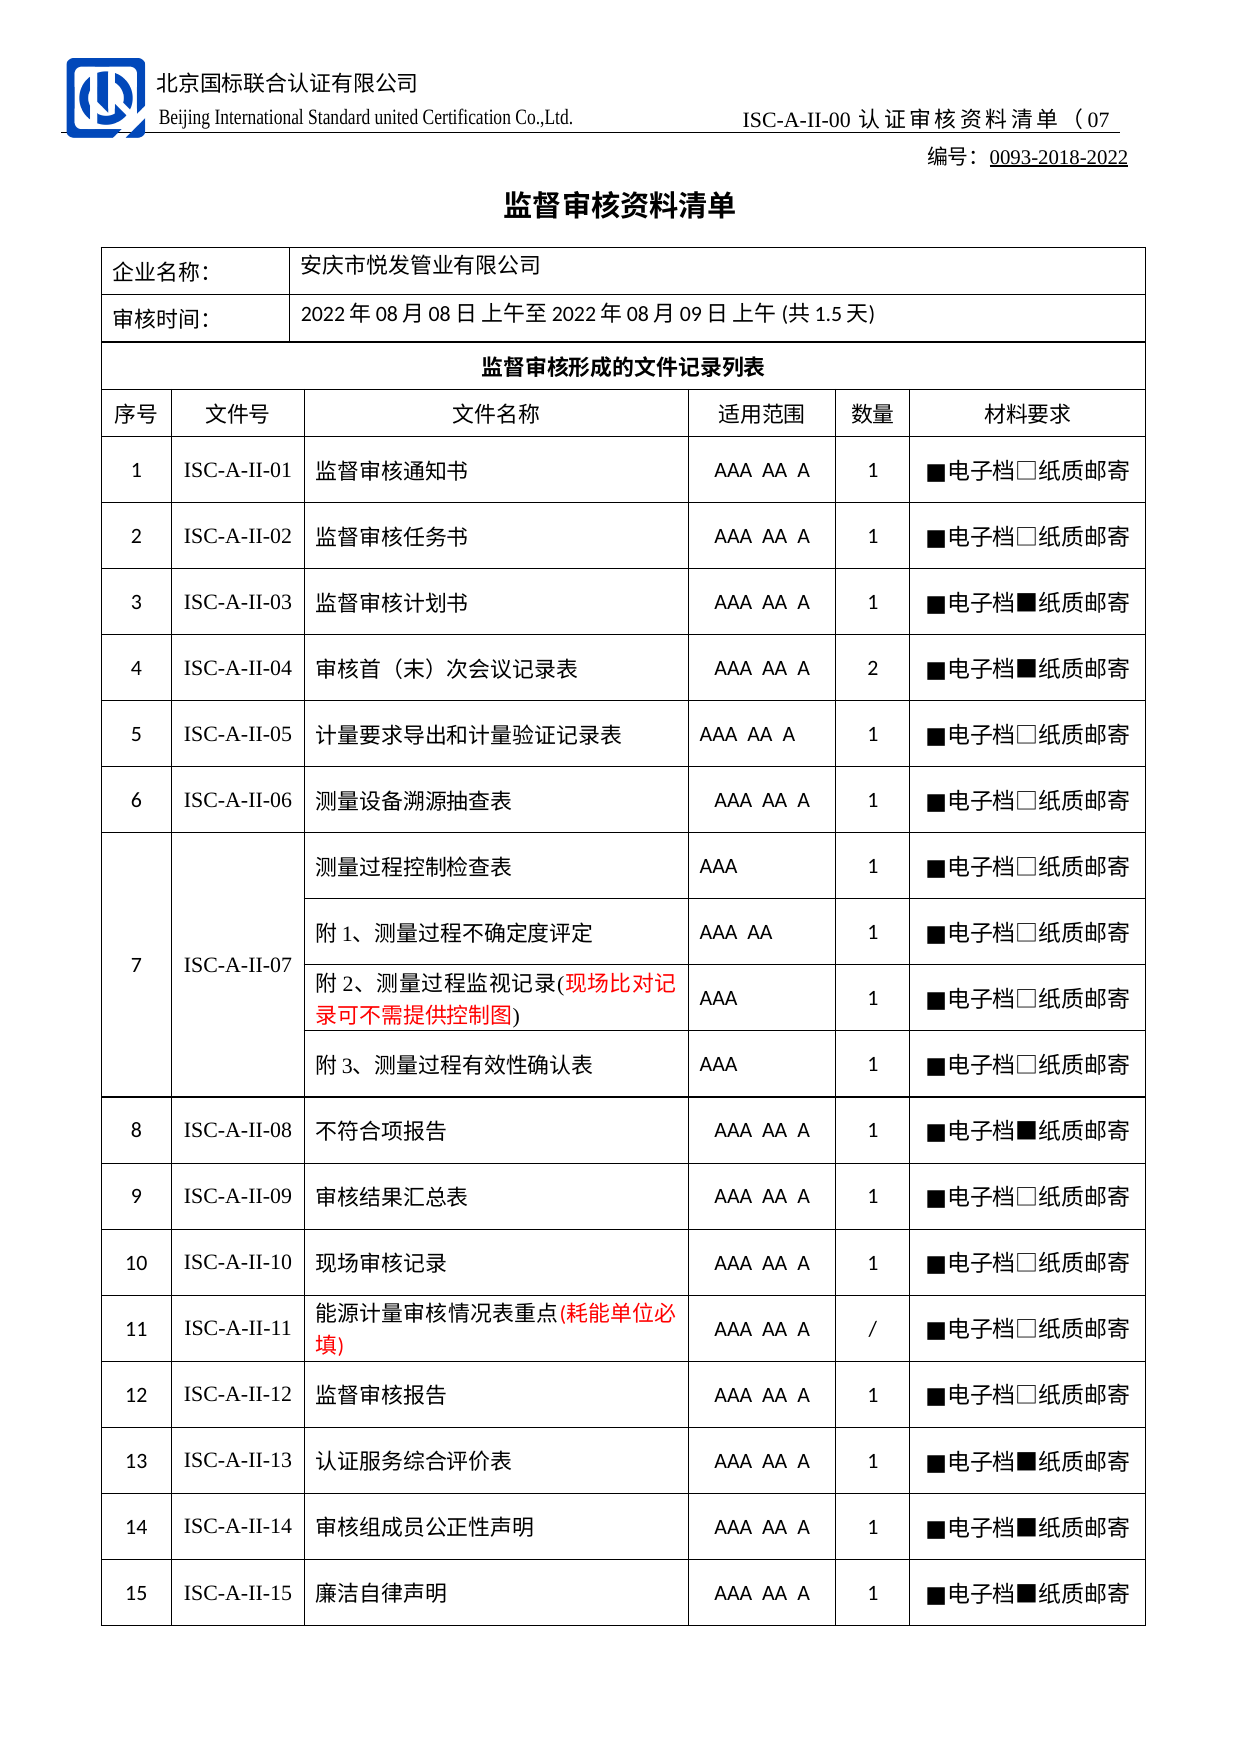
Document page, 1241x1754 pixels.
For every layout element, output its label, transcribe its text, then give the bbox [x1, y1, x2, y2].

table_cell 4 [102, 635, 171, 700]
table_cell / [836, 1296, 909, 1361]
table_cell AAA AA A [689, 503, 835, 568]
table_cell 1 [102, 437, 171, 502]
table_cell 1 [836, 1560, 909, 1625]
table_cell ■电子档■纸质邮寄 [910, 569, 1145, 634]
table_cell ■电子档□纸质邮寄 [910, 1164, 1145, 1228]
table_cell 不符合项报告 [305, 1098, 688, 1162]
table_cell 材料要求 [910, 390, 1145, 436]
text 编号：0093-2018-2022 [112, 139, 1128, 171]
table_cell 数量 [836, 390, 909, 436]
table_cell ■电子档■纸质邮寄 [910, 635, 1145, 700]
table_cell 1 [836, 437, 909, 502]
table_cell ISC-A-II-08 [172, 1098, 304, 1162]
table_cell ■电子档□纸质邮寄 [910, 1362, 1145, 1427]
table_cell 测量设备溯源抽查表 [305, 767, 688, 832]
table_cell 能源计量审核情况表重点(耗能单位必填) [305, 1296, 688, 1361]
table_cell 认证服务综合评价表 [305, 1428, 688, 1493]
table_cell 现场审核记录 [305, 1230, 688, 1294]
text 监督审核资料清单 [112, 171, 1128, 236]
table_cell ISC-A-II-01 [172, 437, 304, 502]
table_cell 1 [836, 1362, 909, 1427]
table_cell AAA AA A [689, 1428, 835, 1493]
table_cell AAA AA A [689, 701, 835, 766]
table_cell 监督审核通知书 [305, 437, 688, 502]
table_cell 文件号 [172, 390, 304, 436]
table_cell 文件名称 [305, 390, 688, 436]
table_cell AAA AA A [689, 1098, 835, 1162]
table_cell 1 [836, 965, 909, 1030]
table_cell 审核结果汇总表 [305, 1164, 688, 1228]
table_header 安庆市悦发管业有限公司 [290, 248, 1145, 294]
table_cell AAA AA A [689, 569, 835, 634]
table_header 企业名称： [102, 248, 289, 294]
table_cell 适用范围 [689, 390, 835, 436]
table_cell 附2、测量过程监视记录(现场比对记录可不需提供控制图) [305, 965, 688, 1030]
table_cell 监督审核形成的文件记录列表 [102, 343, 1145, 389]
table_cell 2022年08月08日 上午至2022年08月09日 上午 (共1.5天) [290, 295, 1145, 341]
table_cell 3 [102, 569, 171, 634]
table_cell AAA AA A [689, 767, 835, 832]
table_cell 序号 [102, 390, 171, 436]
table_cell 1 [836, 1494, 909, 1559]
table_cell AAA [689, 965, 835, 1030]
table_cell AAA AA [689, 899, 835, 964]
table_cell ■电子档□纸质邮寄 [910, 1230, 1145, 1294]
table_cell AAA AA A [689, 1494, 835, 1559]
table_cell ■电子档□纸质邮寄 [910, 767, 1145, 832]
table_cell ISC-A-II-07 [172, 833, 304, 1096]
table_cell ■电子档□纸质邮寄 [910, 503, 1145, 568]
table_cell 1 [836, 833, 909, 898]
picture [66, 58, 145, 138]
table_cell ■电子档■纸质邮寄 [910, 1494, 1145, 1559]
table_cell AAA [689, 833, 835, 898]
table_cell ■电子档□纸质邮寄 [910, 701, 1145, 766]
table_cell 2 [836, 635, 909, 700]
table_cell 审核组成员公正性声明 [305, 1494, 688, 1559]
table_cell 监督审核报告 [305, 1362, 688, 1427]
table_cell 11 [102, 1296, 171, 1361]
table_cell 15 [102, 1560, 171, 1625]
table_cell 计量要求导出和计量验证记录表 [305, 701, 688, 766]
table_cell ISC-A-II-06 [172, 767, 304, 832]
table_cell 1 [836, 1031, 909, 1096]
table_cell ISC-A-II-14 [172, 1494, 304, 1559]
table_cell 1 [836, 1230, 909, 1294]
table_cell ■电子档■纸质邮寄 [910, 1098, 1145, 1162]
table_cell 9 [102, 1164, 171, 1228]
table_cell ISC-A-II-02 [172, 503, 304, 568]
table_cell 审核时间： [102, 295, 289, 341]
table_cell 2 [102, 503, 171, 568]
table_cell 廉洁自律声明 [305, 1560, 688, 1625]
table_cell AAA AA A [689, 1362, 835, 1427]
table_cell 10 [102, 1230, 171, 1294]
table_cell ■电子档□纸质邮寄 [910, 899, 1145, 964]
table_cell AAA [689, 1031, 835, 1096]
table_cell ISC-A-II-13 [172, 1428, 304, 1493]
table_cell ISC-A-II-04 [172, 635, 304, 700]
table_cell ■电子档□纸质邮寄 [910, 1031, 1145, 1096]
table_cell 监督审核计划书 [305, 569, 688, 634]
table_cell 7 [102, 833, 171, 1096]
table_cell 1 [836, 1164, 909, 1228]
table_cell 13 [102, 1428, 171, 1493]
table_cell ISC-A-II-12 [172, 1362, 304, 1427]
table_cell AAA AA A [689, 1164, 835, 1228]
table_cell 附3、测量过程有效性确认表 [305, 1031, 688, 1096]
table_cell ■电子档□纸质邮寄 [910, 437, 1145, 502]
table_cell 12 [102, 1362, 171, 1427]
table_cell 1 [836, 1098, 909, 1162]
table_cell AAA AA A [689, 635, 835, 700]
table_cell ■电子档□纸质邮寄 [910, 833, 1145, 898]
table_cell AAA AA A [689, 1296, 835, 1361]
table_cell ISC-A-II-15 [172, 1560, 304, 1625]
table_cell AAA AA A [689, 437, 835, 502]
table_cell 1 [836, 1428, 909, 1493]
table_cell 审核首（末）次会议记录表 [305, 635, 688, 700]
table_cell 监督审核任务书 [305, 503, 688, 568]
table_cell 1 [836, 701, 909, 766]
table_cell 1 [836, 569, 909, 634]
table_cell ISC-A-II-10 [172, 1230, 304, 1294]
table_cell 测量过程控制检查表 [305, 833, 688, 898]
table_cell 1 [836, 503, 909, 568]
table_cell 6 [102, 767, 171, 832]
table_cell AAA AA A [689, 1230, 835, 1294]
table_cell ■电子档□纸质邮寄 [910, 1296, 1145, 1361]
table_cell ISC-A-II-03 [172, 569, 304, 634]
table_cell 14 [102, 1494, 171, 1559]
table_cell AAA AA A [689, 1560, 835, 1625]
table_cell 8 [102, 1098, 171, 1162]
table_cell ISC-A-II-05 [172, 701, 304, 766]
table_cell ■电子档□纸质邮寄 [910, 965, 1145, 1030]
table_cell ISC-A-II-09 [172, 1164, 304, 1228]
table_cell 1 [836, 767, 909, 832]
table_cell 附1、测量过程不确定度评定 [305, 899, 688, 964]
table_cell ISC-A-II-11 [172, 1296, 304, 1361]
table_cell 5 [102, 701, 171, 766]
table_cell 1 [836, 899, 909, 964]
table_cell ■电子档■纸质邮寄 [910, 1428, 1145, 1493]
table_cell ■电子档■纸质邮寄 [910, 1560, 1145, 1625]
